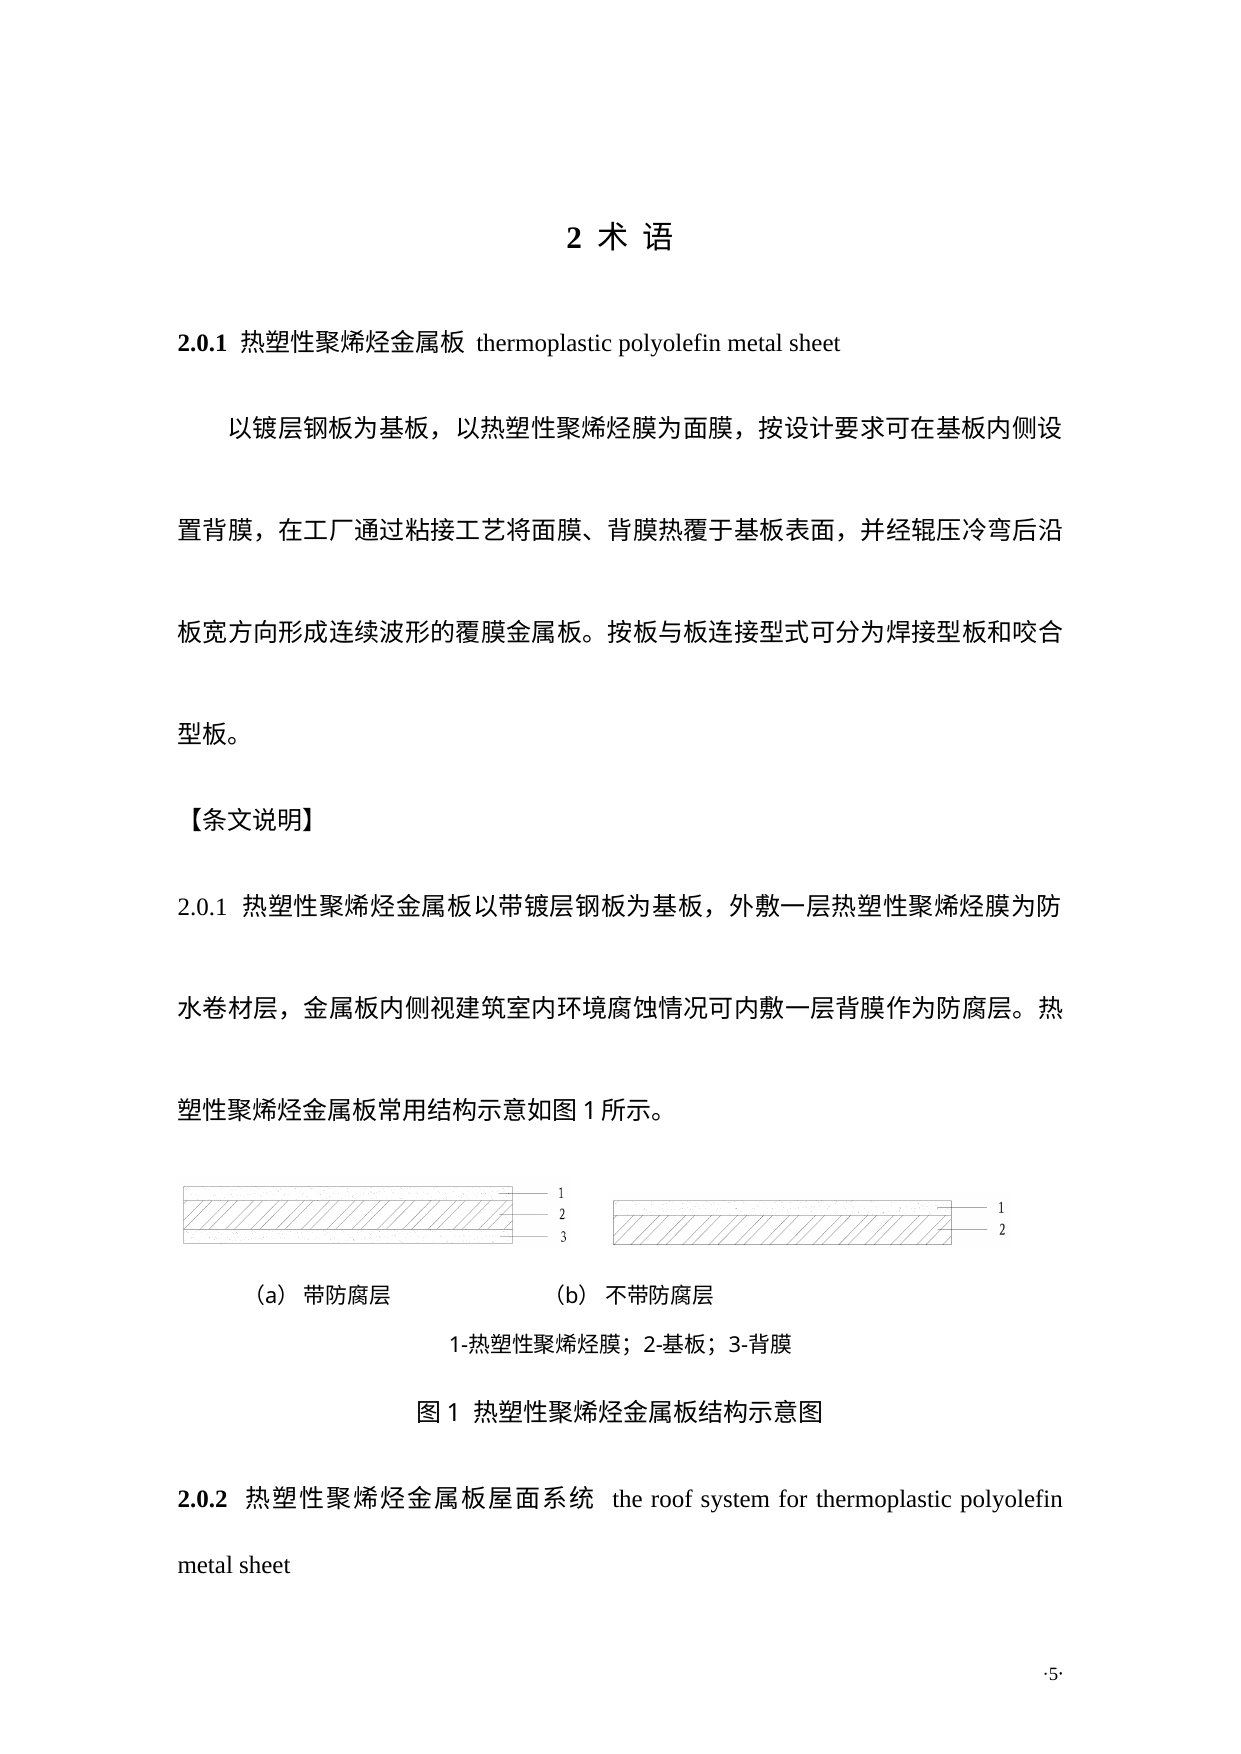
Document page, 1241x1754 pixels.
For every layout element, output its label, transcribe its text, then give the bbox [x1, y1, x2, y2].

text 2.0.2 热塑性聚烯烃金属板屋面系统 the roof system for thermoplastic polyolefin metal sheet [177, 1462, 1063, 1581]
text （a） 带防腐层 （b） 不带防腐层 [177, 1277, 1063, 1311]
text 图1 热塑性聚烯烃金属板结构示意图 [177, 1376, 1063, 1444]
text 2.0.1 热塑性聚烯烃金属板以带镀层钢板为基板，外敷一层热塑性聚烯烃膜为防水卷材层，金属板内侧视建筑室内环境腐蚀情况可内敷一层背膜作为防腐层。热塑性聚烯烃金属板常用结构示意如图1所示。 [177, 871, 1063, 1142]
text 1-热塑性聚烯烃膜；2-基板；3-背膜 [177, 1326, 1063, 1360]
text 【条文说明】 [177, 784, 1063, 852]
picture [177, 1175, 571, 1248]
picture [607, 1194, 1012, 1248]
subtitle 2 术 语 [177, 201, 1063, 269]
text 以镀层钢板为基板，以热塑性聚烯烃膜为面膜，按设计要求可在基板内侧设置背膜，在工厂通过粘接工艺将面膜、背膜热覆于基板表面，并经辊压冷弯后沿板宽方向形成连续波形的覆膜金属板。按板与板连接型式可分为焊接型板和咬合型板。 [177, 393, 1063, 766]
text 2.0.1 热塑性聚烯烃金属板 thermoplastic polyolefin metal sheet [177, 307, 1063, 375]
